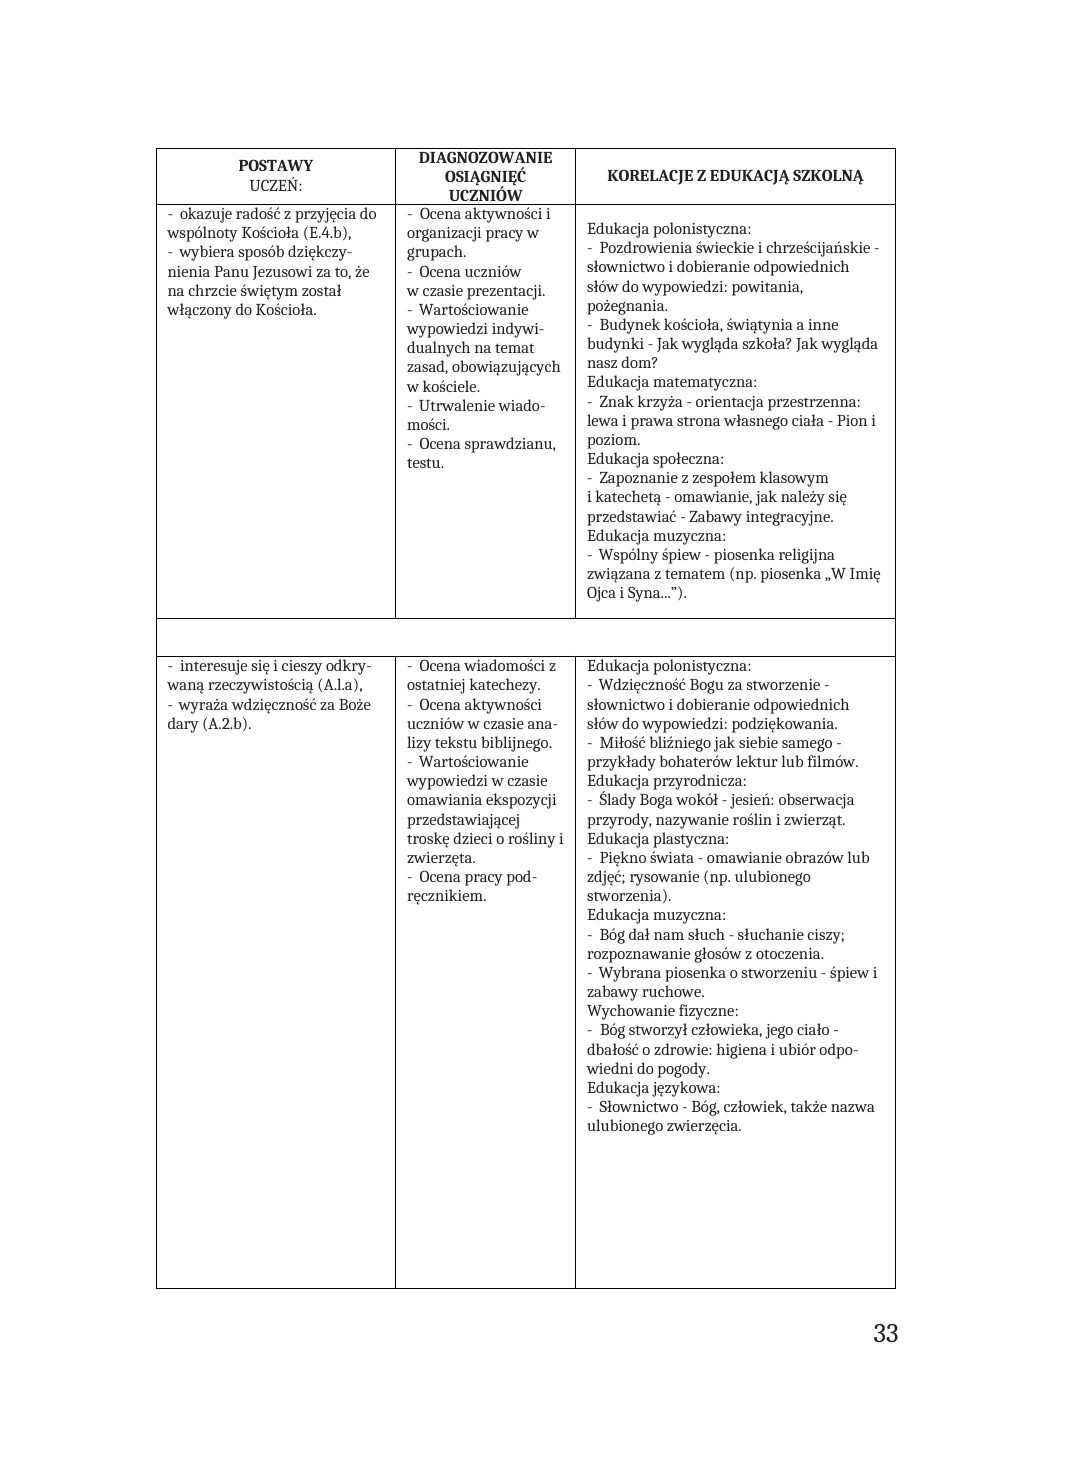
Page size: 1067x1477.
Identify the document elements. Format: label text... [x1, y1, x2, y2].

table_header KORELACJE Z EDUKACJĄ SZKOLNĄ [576, 149, 895, 203]
table_cell Edukacja polonistyczna: - Pozdrowienia świeckie i chrześcijańskie - słownictwo i dobieranie odpowiednich słów do wypowiedzi: powitania, pożegnania. - Budynek kościoła, świątynia a inne budynki - Jak wygląda szkoła? Jak wygląda nasz dom? Edukacja matematyczna: - Znak krzyża - orientacja przestrzenna: lewa i prawa strona własnego ciała - Pion i poziom. Edukacja społeczna: - Zapoznanie z zespołem klasowym i katechetą - omawianie, jak należy się przedstawiać - Zabawy integracyjne. Edukacja muzyczna: - Wspólny śpiew - piosenka religijna związana z tematem (np. piosenka „W Imię Ojca i Syna...”). [576, 205, 895, 618]
table_cell - okazuje radość z przyjęcia do wspólnoty Kościoła (E.4.b), - wybiera sposób dziękczynienia Panu Jezusowi za to, że na chrzcie świętym został włączony do Kościoła. [157, 205, 395, 618]
table_header DIAGNOZOWANIE OSIĄGNIĘĆ UCZNIÓW [396, 149, 575, 203]
text 33 [153, 1318, 898, 1349]
table_cell [157, 619, 895, 656]
table_cell Edukacja polonistyczna: - Wdzięczność Bogu za stworzenie - słownictwo i dobieranie odpowiednich słów do wypowiedzi: podziękowania. - Miłość bliźniego jak siebie samego - przykłady bohaterów lektur lub filmów. Edukacja przyrodnicza: - Ślady Boga wokół - jesień: obserwacja przyrody, nazywanie roślin i zwierząt. Edukacja plastyczna: - Piękno świata - omawianie obrazów lub zdjęć; rysowanie (np. ulubionego stworzenia). Edukacja muzyczna: - Bóg dał nam słuch - słuchanie ciszy; rozpoznawanie głosów z otoczenia. - Wybrana piosenka o stworzeniu - śpiew i zabawy ruchowe. Wychowanie fizyczne: - Bóg stworzył człowieka, jego ciało - dbałość o zdrowie: higiena i ubiór odpowiedni do pogody. Edukacja językowa: - Słownictwo - Bóg, człowiek, także nazwa ulubionego zwierzęcia. [576, 657, 895, 1287]
table_cell - Ocena wiadomości z ostatniej katechezy. - Ocena aktywności uczniów w czasie analizy tekstu biblijnego. - Wartościowanie wypowiedzi w czasie omawiania ekspozycji przedstawiającej troskę dzieci o rośliny i zwierzęta. - Ocena pracy podręcznikiem. [396, 657, 575, 1287]
table_cell - Ocena aktywności i organizacji pracy w grupach. - Ocena uczniów w czasie prezentacji. - Wartościowanie wypowiedzi indywidualnych na temat zasad, obowiązujących w kościele. - Utrwalenie wiadomości. - Ocena sprawdzianu, testu. [396, 205, 575, 618]
table_header POSTAWY UCZEŃ: [157, 149, 395, 203]
table_cell - interesuje się i cieszy odkrywaną rzeczywistością (A.l.a), - wyraża wdzięczność za Boże dary (A.2.b). [157, 657, 395, 1287]
